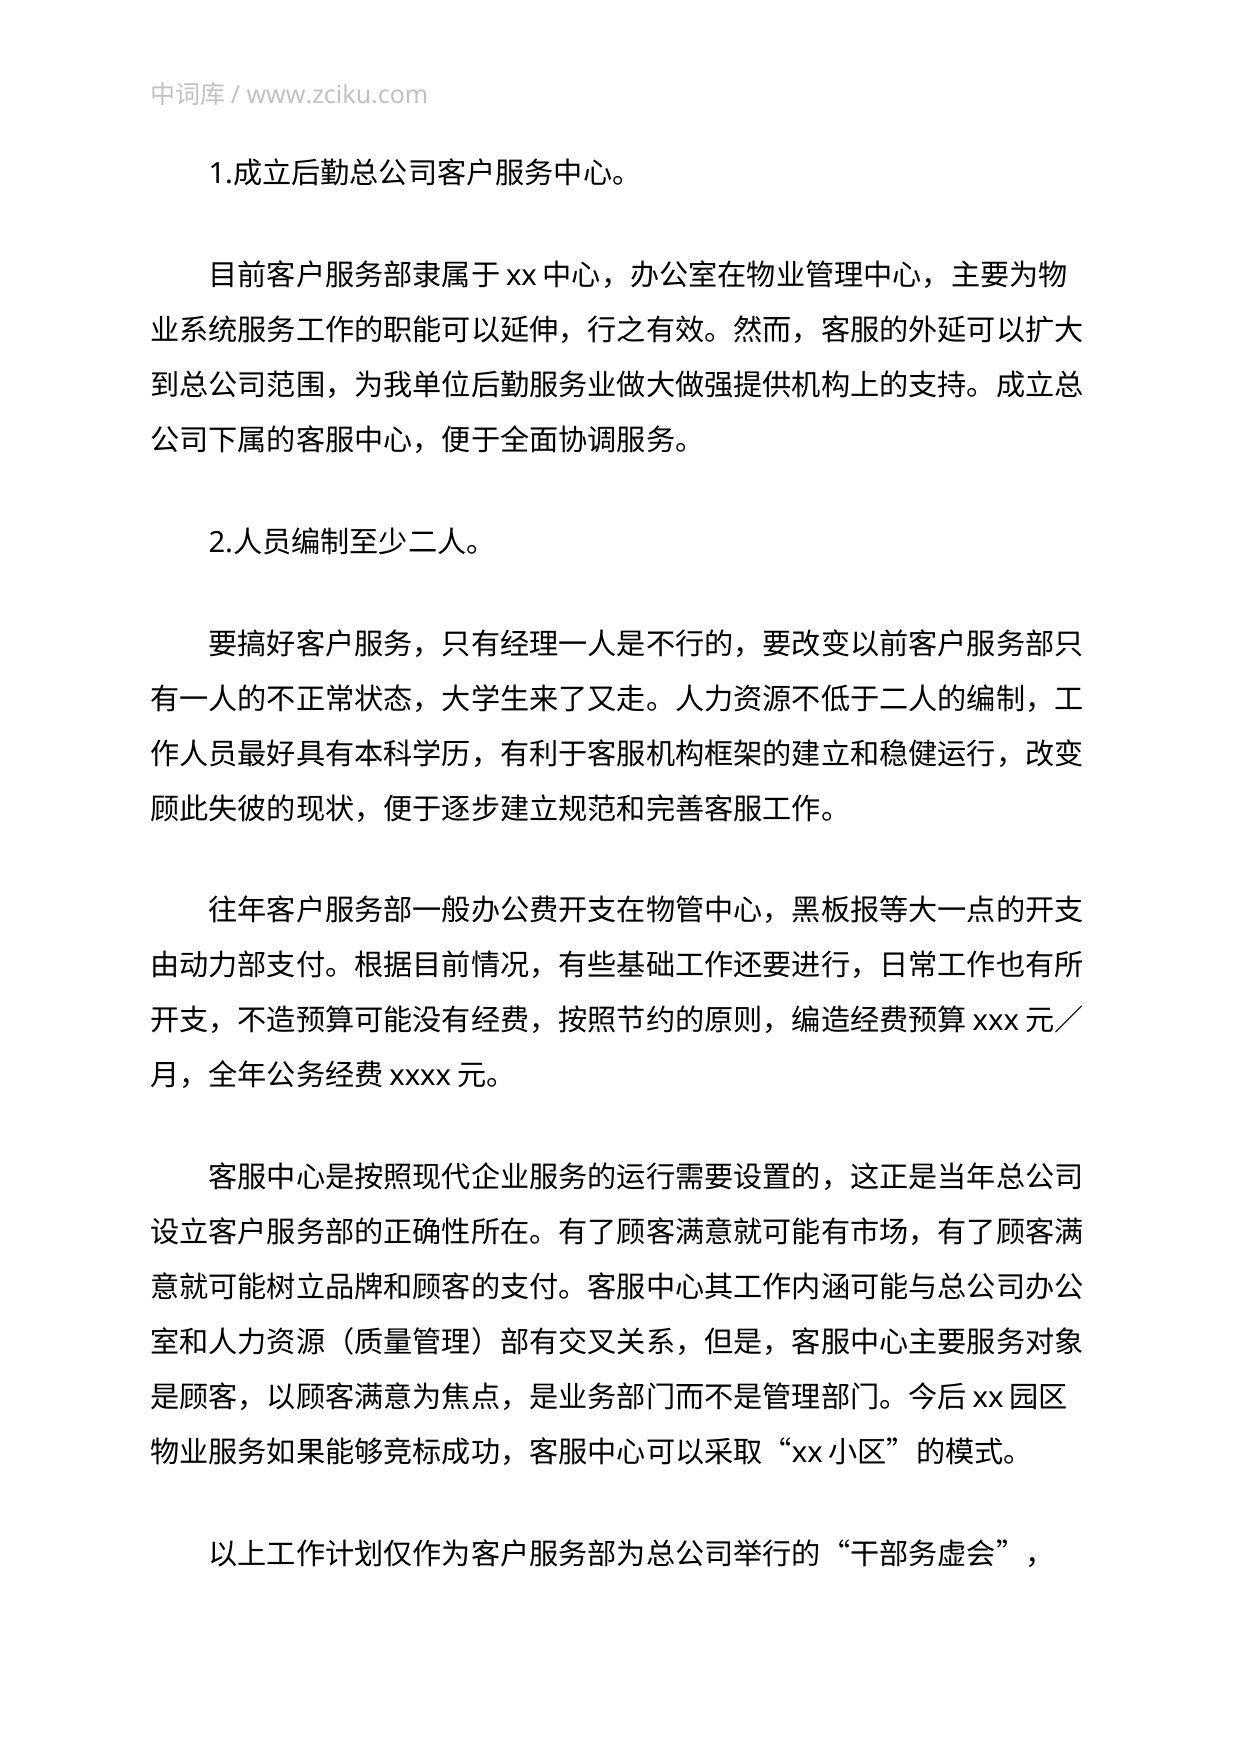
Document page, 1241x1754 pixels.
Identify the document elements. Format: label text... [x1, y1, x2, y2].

text 1.成立后勤总公司客户服务中心。 [150, 150, 1090, 192]
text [150, 1530, 1090, 1573]
text 要搞好客户服务，只有经理一人是不行的，要改变以前客户服务部只有一人的不正常状态，大学生来了又走。人力资源不低于二人的编制，工作人员最好具有本科学历，有利于客服机构框架的建立和稳健运行，改变顾此失彼的现状，便于逐步建立规范和完善客服工作。 [150, 621, 1090, 827]
text 往年客户服务部一般办公费开支在物管中心，黑板报等大一点的开支由动力部支付。根据目前情况，有些基础工作还要进行，日常工作也有所开支，不造预算可能没有经费，按照节约的原则，编造经费预算xxx元∕月，全年公务经费xxxx元。 [150, 887, 1090, 1094]
text 2.人员编制至少二人。 [150, 518, 1090, 561]
text 客服中心是按照现代企业服务的运行需要设置的，这正是当年总公司设立客户服务部的正确性所在。有了顾客满意就可能有市场，有了顾客满意就可能树立品牌和顾客的支付。客服中心其工作内涵可能与总公司办公室和人力资源（质量管理）部有交叉关系，但是，客服中心主要服务对象是顾客，以顾客满意为焦点，是业务部门而不是管理部门。今后xx园区物业服务如果能够竞标成功，客服中心可以采取“xx小区”的模式。 [150, 1154, 1090, 1471]
text 目前客户服务部隶属于xx中心，办公室在物业管理中心，主要为物业系统服务工作的职能可以延伸，行之有效。然而，客服的外延可以扩大到总公司范围，为我单位后勤服务业做大做强提供机构上的支持。成立总公司下属的客服中心，便于全面协调服务。 [150, 252, 1090, 459]
